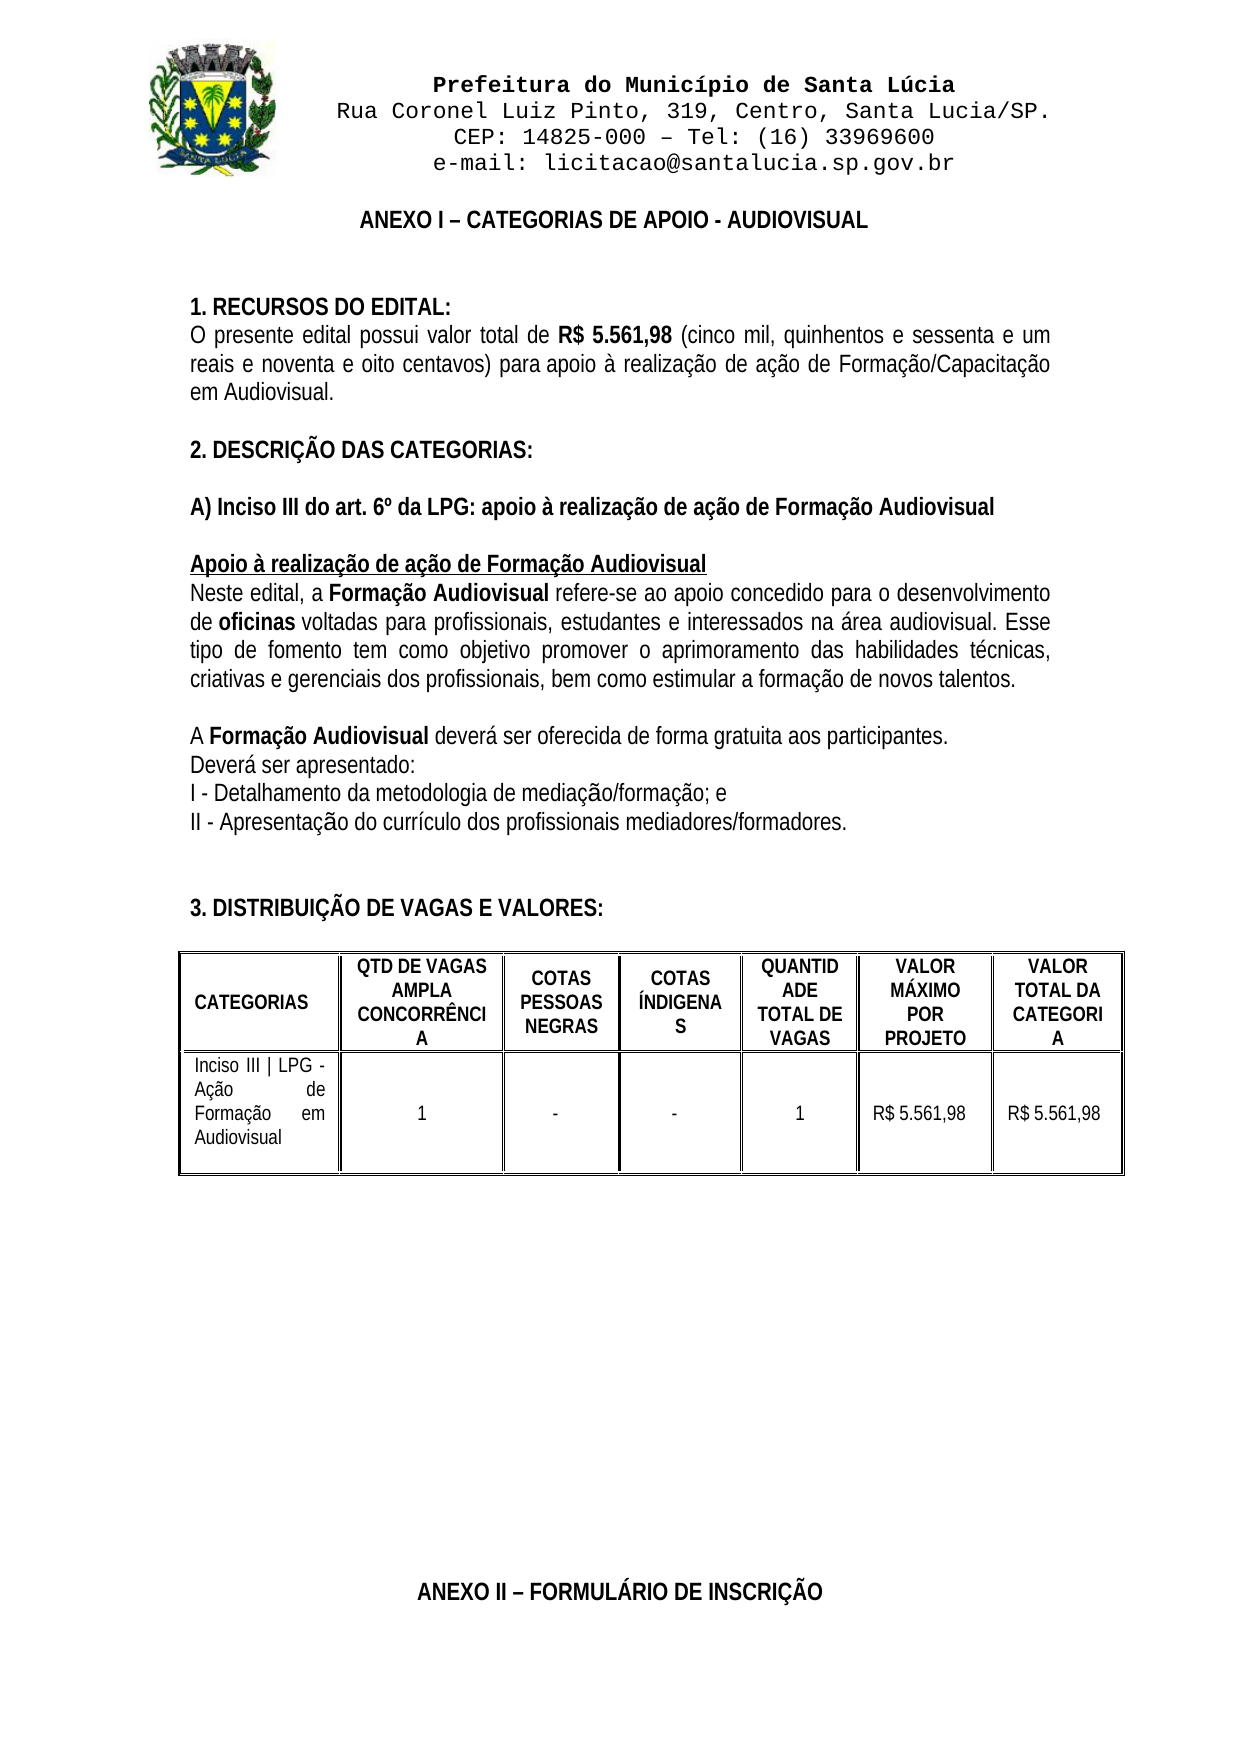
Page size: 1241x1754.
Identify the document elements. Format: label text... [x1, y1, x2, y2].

text I - Detalhamento da metodologia de mediação/formação; e [190, 778, 1051, 807]
table_cell R$ 5.561,98 [858, 1053, 993, 1173]
table_header VALOR MÁXIMO POR PROJETO [858, 954, 993, 1049]
table_cell 1 [742, 1050, 858, 1173]
table_cell R$ 5.561,98 [993, 1050, 1122, 1173]
table_header COTAS PESSOAS NEGRAS [504, 952, 619, 1049]
text Apoio à realização de ação de Formação Audiovisual [190, 549, 1051, 578]
table_header QTD DE VAGAS AMPLA CONCORRÊNCIA [340, 954, 503, 1049]
text 2. DESCRIÇÃO DAS CATEGORIAS: [190, 435, 1051, 463]
table_header VALOR TOTAL DA CATEGORIA [993, 954, 1121, 1049]
table_cell Inciso III | LPG - Ação de Formação em Audiovisual [181, 1050, 340, 1173]
picture [140, 38, 284, 186]
text Deverá ser apresentado: [190, 750, 1051, 778]
table_cell 1 [340, 1053, 503, 1173]
text 3. DISTRIBUIÇÃO DE VAGAS E VALORES: [190, 893, 1051, 922]
text Neste edital, a Formação Audiovisual refere-se ao apoio concedido para o desenvolvimento de oficinas voltadas para profissionais, estudantes e interessados na área audiovisual. Esse tipo de fomento tem como objetivo promover o aprimoramento das habilidades técnicas, criativas e gerenciais dos profissionais, bem como estimular a formação de novos talentos. [190, 578, 1051, 692]
text II - Apresentação do currículo dos profissionais mediadores/formadores. [190, 807, 1051, 836]
text O presente edital possui valor total de R$ 5.561,98 (cinco mil, quinhentos e sessenta e um reais e noventa e oito centavos) para apoio à realização de ação de Formação/Capacitação em Audiovisual. [190, 320, 1051, 406]
text A Formação Audiovisual deverá ser oferecida de forma gratuita aos participantes. [190, 721, 1051, 750]
text 1. RECURSOS DO EDITAL: [190, 291, 1051, 320]
table_cell - [504, 1053, 619, 1173]
text ANEXO I – CATEGORIAS DE APOIO - AUDIOVISUAL [177, 206, 1051, 234]
text A) Inciso III do art. 6º da LPG: apoio à realização de ação de Formação Audiovisual [190, 492, 1051, 521]
text ANEXO II – FORMULÁRIO DE INSCRIÇÃO [177, 1577, 1063, 1606]
table_header COTAS ÍNDIGENAS [619, 954, 742, 1049]
table_header CATEGORIAS [180, 952, 340, 1049]
table_header QUANTIDADE TOTAL DE VAGAS [742, 952, 858, 1049]
table_cell - [619, 1053, 742, 1173]
